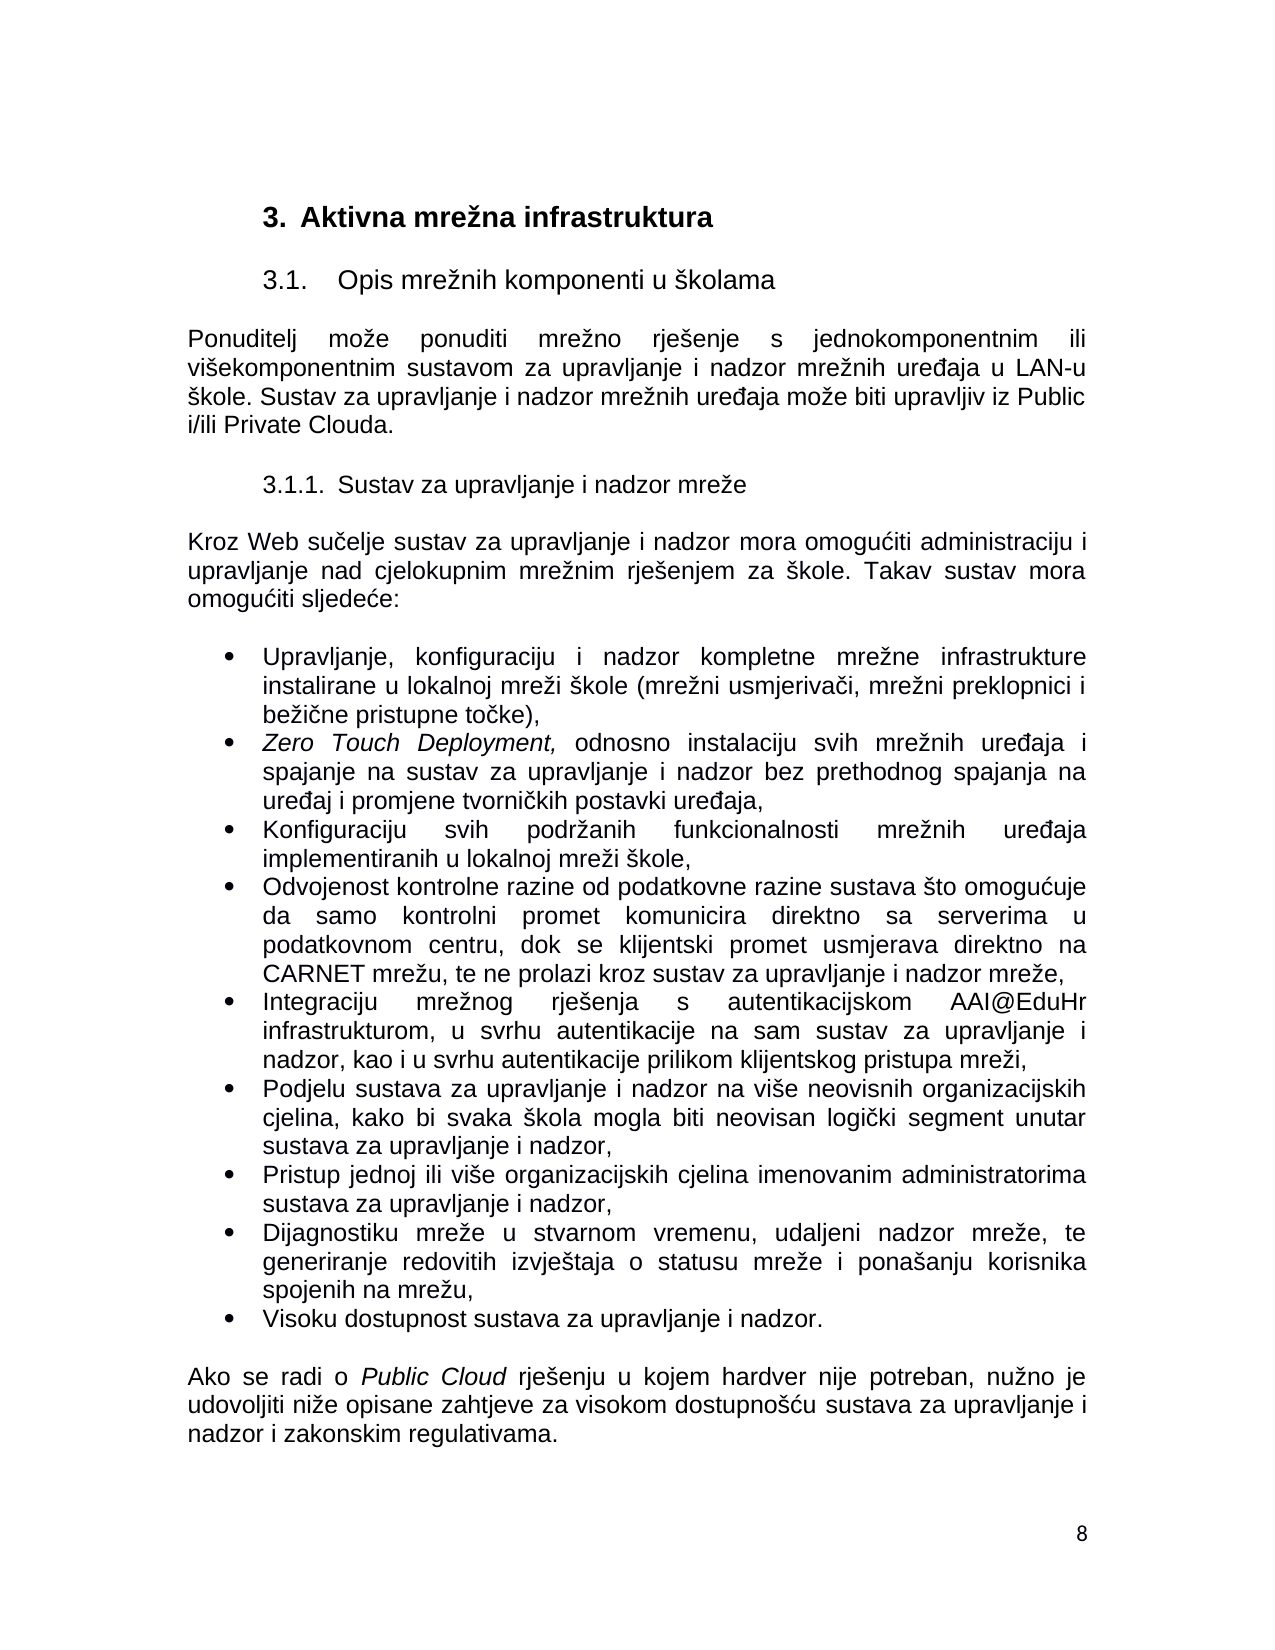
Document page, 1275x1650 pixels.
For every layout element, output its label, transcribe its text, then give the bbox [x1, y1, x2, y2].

subtitle Opis mrežnih komponenti u školama [262, 264, 1087, 295]
text Ako se radi o Public Cloud rješenju u kojem hardver nije potreban, nužno je udovoljiti niže opisane zahtjeve za visokom dostupnošću sustava za upravljanje i nadzor i zakonskim regulativama. [558, 1390, 1087, 1448]
subtitle Sustav za upravljanje i nadzor mreže [262, 469, 1087, 498]
list Podjelu sustava za upravljanje i nadzor na više neovisnih organizacijskih cjelina, kako bi svaka škola mogla biti neovisan logički segment unutar sustava za upravljanje i nadzor, [225, 1074, 1087, 1160]
subtitle Aktivna mrežna infrastruktura [262, 200, 1087, 233]
text Ponuditelj može ponuditi mrežno rješenje s jednokomponentnim ili višekomponentnim sustavom za upravljanje i nadzor mrežnih uređaja u LAN-u škole. Sustav za upravljanje i nadzor mrežnih uređaja može biti upravljiv iz Public i/ili Private Clouda. [187, 324, 1087, 439]
list Odvojenost kontrolne razine od podatkovne razine sustava što omogućuje da samo kontrolni promet komunicira direktno sa serverima u podatkovnom centru, dok se klijentski promet usmjerava direktno na CARNET mrežu, te ne prolazi kroz sustav za upravljanje i nadzor mreže, [225, 872, 1087, 987]
list Zero Touch Deployment, odnosno instalaciju svih mrežnih uređaja i spajanje na sustav za upravljanje i nadzor bez prethodnog spajanja na uređaj i promjene tvorničkih postavki uređaja, [225, 728, 1087, 815]
text Kroz Web sučelje sustav za upravljanje i nadzor mora omogućiti administraciju i upravljanje nad cjelokupnim mrežnim rješenjem za škole. Takav sustav mora omogućiti sljedeće: [187, 527, 1087, 613]
list Integraciju mrežnog rješenja s autentikacijskom AAI@EduHr infrastrukturom, u svrhu autentikacije na sam sustav za upravljanje i nadzor, kao i u svrhu autentikacije prilikom klijentskog pristupa mreži, [225, 987, 1087, 1074]
list Visoku dostupnost sustava za upravljanje i nadzor. [225, 1304, 1087, 1333]
list Dijagnostiku mreže u stvarnom vremenu, udaljeni nadzor mreže, te generiranje redovitih izvještaja o statusu mreže i ponašanju korisnika spojenih na mrežu, [225, 1218, 1087, 1304]
list Pristup jednoj ili više organizacijskih cjelina imenovanim administratorima sustava za upravljanje i nadzor, [225, 1160, 1087, 1218]
list Konfiguraciju svih podržanih funkcionalnosti mrežnih uređaja implementiranih u lokalnoj mreži škole, [225, 815, 1087, 872]
list Upravljanje, konfiguraciju i nadzor kompletne mrežne infrastrukture instalirane u lokalnoj mreži škole (mrežni usmjerivači, mrežni preklopnici i bežične pristupne točke), [225, 642, 1087, 728]
